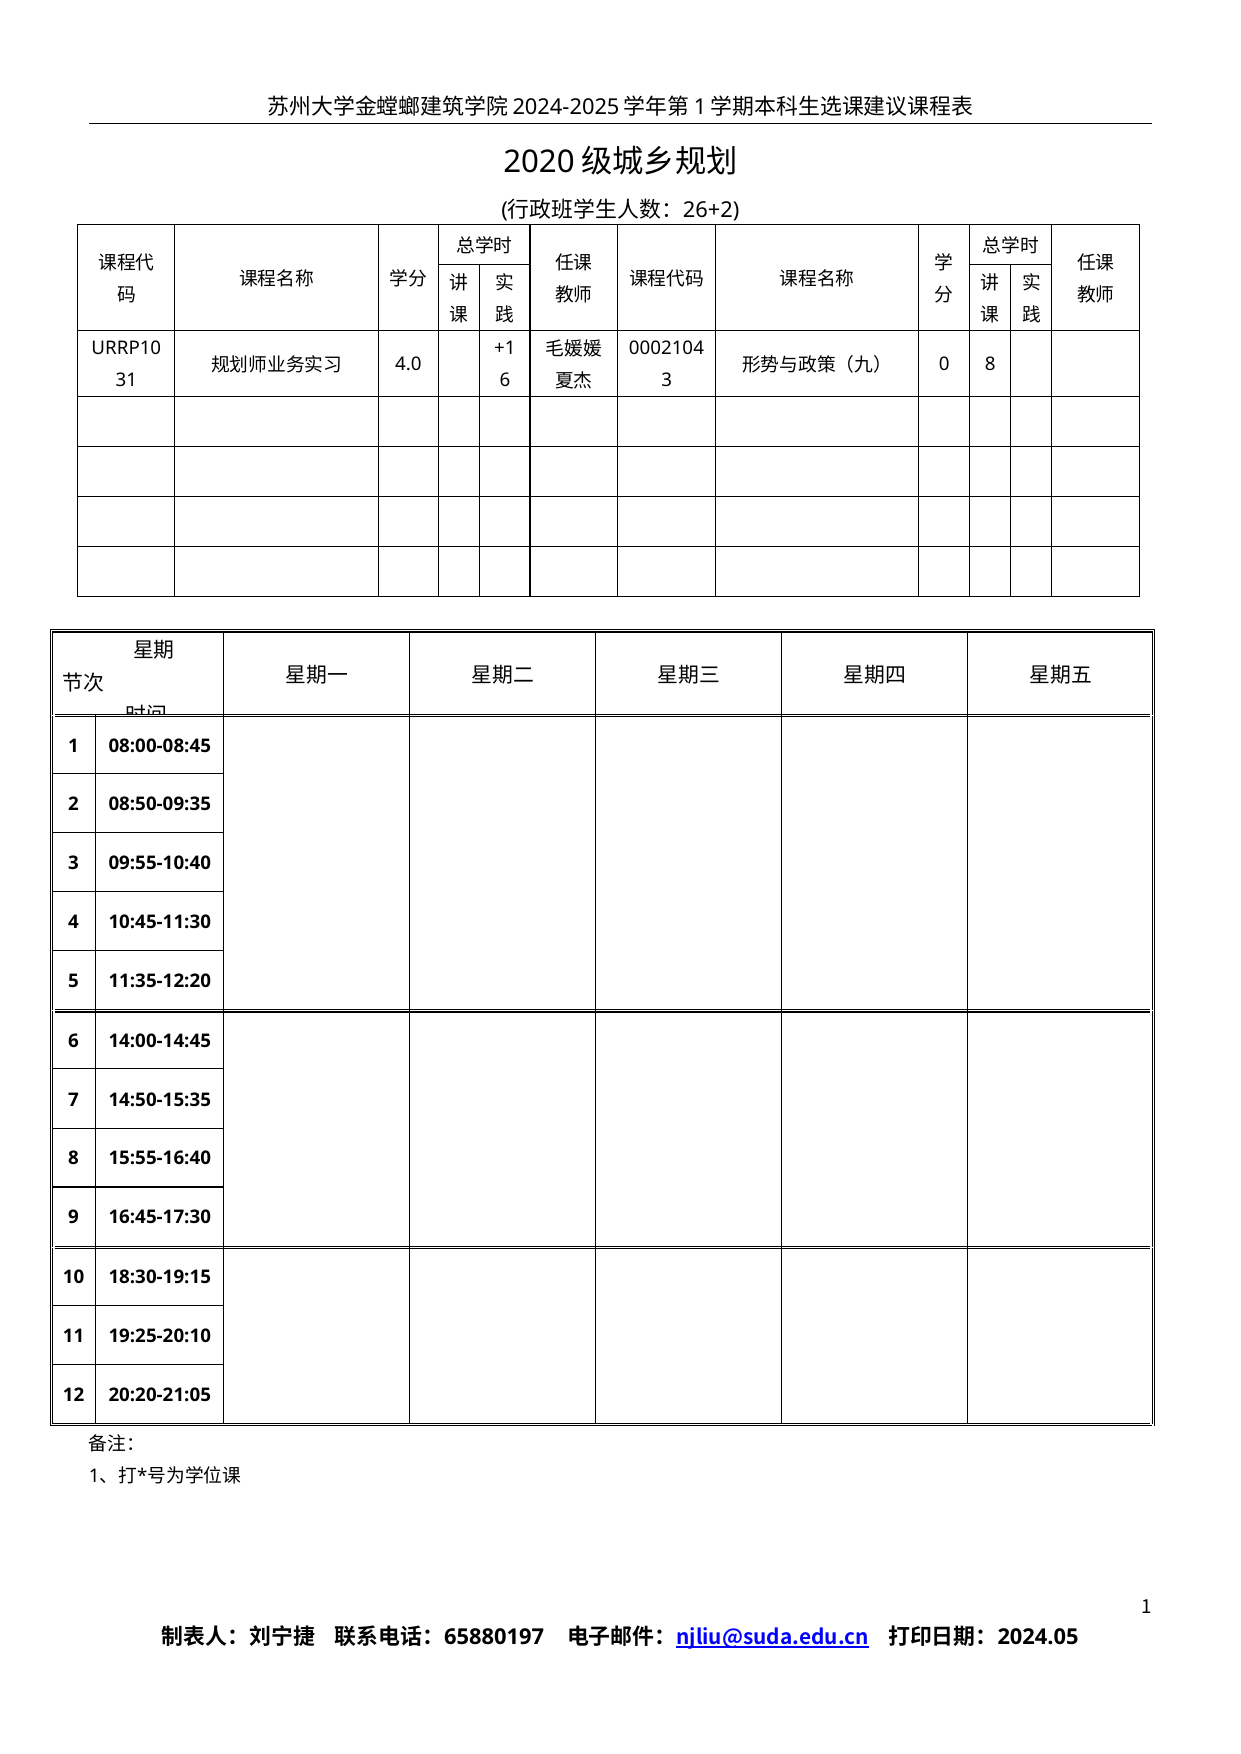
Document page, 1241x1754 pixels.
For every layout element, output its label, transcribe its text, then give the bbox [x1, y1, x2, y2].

table_cell 10:45-11:30 [96, 892, 223, 950]
table_cell [618, 497, 715, 546]
table_cell [919, 497, 969, 546]
table_cell [531, 497, 617, 546]
table_cell [224, 1249, 409, 1423]
table_cell [596, 717, 781, 1009]
table_cell [379, 447, 438, 496]
table_cell 11 [53, 1306, 95, 1364]
table_cell [410, 717, 595, 1009]
table_cell [1011, 497, 1051, 546]
table_cell [919, 547, 969, 596]
table_cell 规划师业务实习 [175, 331, 378, 396]
table_cell 09:55-10:40 [96, 833, 223, 891]
table_header 学分 [379, 225, 438, 330]
table_cell 20:20-21:05 [96, 1365, 223, 1423]
table_cell +16 [480, 331, 529, 396]
table_cell [618, 397, 715, 446]
table_cell [224, 1013, 409, 1246]
table_cell [596, 1249, 781, 1423]
text 备注： [89, 1426, 1152, 1458]
table_cell 10 [53, 1246, 95, 1304]
table_cell 7 [53, 1069, 95, 1127]
table_cell [439, 547, 479, 596]
table_cell [480, 497, 529, 546]
table_cell 14:50-15:35 [96, 1069, 223, 1127]
table_cell [970, 447, 1010, 496]
table_cell [531, 397, 617, 446]
table_cell [716, 447, 918, 496]
table_cell 2 [53, 774, 95, 832]
table_cell [782, 717, 967, 1009]
table_cell 19:25-20:10 [96, 1306, 223, 1364]
text 2020级城乡规划 [89, 127, 1152, 192]
table_cell [919, 447, 969, 496]
table_cell [175, 447, 378, 496]
table_header 课程名称 [716, 225, 918, 330]
table_cell 0 [919, 331, 969, 396]
table_cell [970, 497, 1010, 546]
table_cell [379, 547, 438, 596]
table_cell [439, 497, 479, 546]
table_cell [531, 447, 617, 496]
text 1、打*号为学位课 [89, 1458, 1152, 1491]
table_cell 6 [51, 1009, 95, 1068]
table_cell [175, 397, 378, 446]
table_cell [618, 447, 715, 496]
table_cell 08:00-08:45 [96, 717, 223, 773]
table_cell [1052, 447, 1139, 496]
table_cell [1052, 497, 1139, 546]
table_cell [410, 1013, 595, 1246]
table_cell [970, 397, 1010, 446]
table_header 星期 节次 时间 [53, 633, 223, 714]
table_cell 1 [51, 714, 95, 773]
table_header 任课 教师 [531, 225, 617, 330]
table_header 星期三 [596, 633, 781, 714]
table_cell [439, 397, 479, 446]
table_cell [175, 497, 378, 546]
table_cell 15:55-16:40 [96, 1129, 223, 1186]
table_cell [596, 1013, 781, 1246]
table_cell [531, 547, 617, 596]
table_cell [480, 397, 529, 446]
table_cell [175, 547, 378, 596]
table_cell [379, 497, 438, 546]
table_cell [78, 397, 174, 446]
table_header 总学时 [970, 225, 1051, 264]
table_cell [618, 547, 715, 596]
table_cell 讲课 [970, 265, 1010, 330]
table_header 星期四 [782, 633, 967, 714]
table_cell [439, 331, 479, 396]
table_cell [968, 1009, 1154, 1246]
table_cell 11:35-12:20 [96, 951, 223, 1009]
table_cell [716, 497, 918, 546]
table_cell [1011, 331, 1051, 396]
table_cell [1011, 547, 1051, 596]
table_cell 14:00-14:45 [96, 1013, 223, 1068]
table_cell [78, 447, 174, 496]
table_cell 00021043 [618, 331, 715, 396]
table_header 课程名称 [175, 225, 378, 330]
table_cell [410, 1249, 595, 1423]
table_cell 16:45-17:30 [96, 1188, 223, 1246]
table_cell URRP1031 [78, 331, 174, 396]
table_header 学分 [919, 225, 969, 330]
table_cell [78, 547, 174, 596]
table_cell 8 [53, 1129, 95, 1186]
table_cell 12 [53, 1365, 95, 1423]
table_cell 08:50-09:35 [96, 774, 223, 832]
table_cell [1052, 547, 1139, 596]
table_header 星期一 [224, 633, 409, 714]
table_cell [439, 447, 479, 496]
table_header 总学时 [439, 225, 529, 264]
table_cell 8 [970, 331, 1010, 396]
table_cell [224, 717, 409, 1009]
text (行政班学生人数：26+2) [89, 192, 1152, 224]
table_cell 实践 [480, 265, 529, 330]
table_cell [1052, 331, 1139, 396]
table_cell 4.0 [379, 331, 438, 396]
table_cell 毛媛媛 夏杰 [531, 331, 617, 396]
table_cell [919, 397, 969, 446]
table_cell [782, 1013, 967, 1246]
table_cell [782, 1249, 967, 1423]
table_cell [78, 497, 174, 546]
table_cell [968, 714, 1154, 1009]
table_cell 5 [53, 951, 95, 1009]
table_cell [1052, 397, 1139, 446]
table_header 任课 教师 [1052, 225, 1139, 330]
table_header 星期五 [968, 633, 1152, 714]
table_cell [968, 1246, 1152, 1423]
table_header 课程代码 [78, 225, 174, 330]
table_cell 9 [53, 1188, 95, 1246]
table_cell [1011, 397, 1051, 446]
table_cell [379, 397, 438, 446]
table_cell 讲课 [439, 265, 479, 330]
table_cell [716, 547, 918, 596]
table_header 课程代码 [618, 225, 715, 330]
table_cell 形势与政策（九） [716, 331, 918, 396]
table_cell 实践 [1011, 265, 1051, 330]
table_cell 18:30-19:15 [96, 1249, 223, 1304]
table_cell 4 [53, 892, 95, 950]
table_cell [970, 547, 1010, 596]
table_cell [480, 447, 529, 496]
table_cell [480, 547, 529, 596]
table_cell [1011, 447, 1051, 496]
table_cell [716, 397, 918, 446]
table_cell 3 [53, 833, 95, 891]
table_header 星期二 [410, 633, 595, 714]
